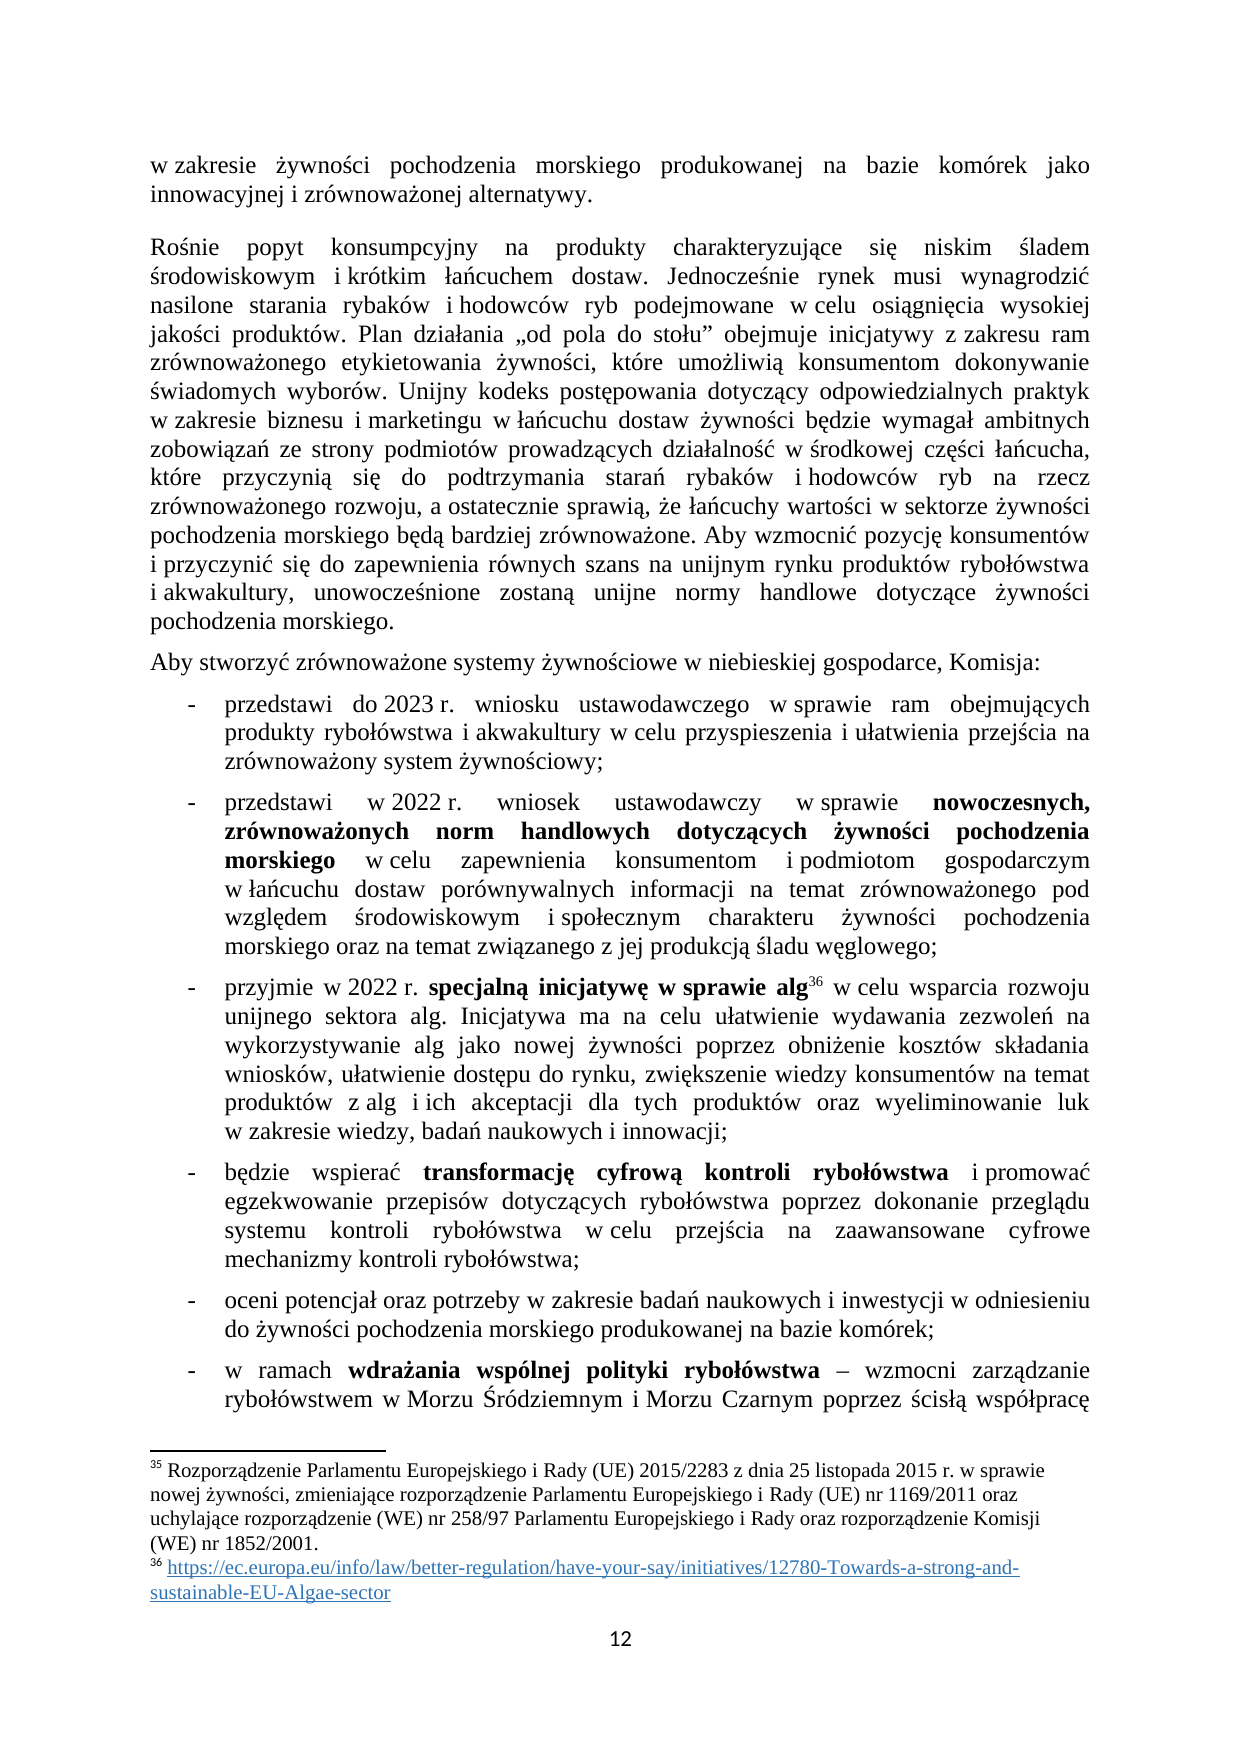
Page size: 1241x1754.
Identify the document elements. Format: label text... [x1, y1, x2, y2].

list przedstawi do 2023 r. wniosku ustawodawczego w sprawie ram obejmujących produkty rybołówstwa i akwakultury w celu przyspieszenia i ułatwienia przejścia na zrównoważony system żywnościowy; [187, 689, 1090, 775]
text Aby stworzyć zrównoważone systemy żywnościowe w niebieskiej gospodarce, Komisja: [150, 647, 1090, 676]
list będzie wspierać transformację cyfrową kontroli rybołówstwa i promować egzekwowanie przepisów dotyczących rybołówstwa poprzez dokonanie przeglądu systemu kontroli rybołówstwa w celu przejścia na zaawansowane cyfrowe mechanizmy kontroli rybołówstwa; [187, 1157, 1090, 1272]
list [187, 1355, 1090, 1412]
list przedstawi w 2022 r. wniosek ustawodawczy w sprawie nowoczesnych, zrównoważonych norm handlowych dotyczących żywności pochodzenia morskiego w celu zapewnienia konsumentom i podmiotom gospodarczym w łańcuchu dostaw porównywalnych informacji na temat zrównoważonego pod względem środowiskowym i społecznym charakteru żywności pochodzenia morskiego oraz na temat związanego z jej produkcją śladu węglowego; [187, 787, 1090, 960]
list oceni potencjał oraz potrzeby w zakresie badań naukowych i inwestycji w odniesieniu do żywności pochodzenia morskiego produkowanej na bazie komórek; [187, 1285, 1090, 1342]
list przyjmie w 2022 r. specjalną inicjatywę w sprawie alg w celu wsparcia rozwoju unijnego sektora alg. Inicjatywa ma na celu ułatwienie wydawania zezwoleń na wykorzystywanie alg jako nowej żywności poprzez obniżenie kosztów składania wniosków, ułatwienie dostępu do rynku, zwiększenie wiedzy konsumentów na temat produktów z alg i ich akceptacji dla tych produktów oraz wyeliminowanie luk w zakresie wiedzy, badań naukowych i innowacji; [187, 972, 1090, 1145]
text Rośnie popyt konsumpcyjny na produkty charakteryzujące się niskim śladem środowiskowym i krótkim łańcuchem dostaw. Jednocześnie rynek musi wynagrodzić nasilone starania rybaków i hodowców ryb podejmowane w celu osiągnięcia wysokiej jakości produktów. Plan działania „od pola do stołu” obejmuje inicjatywy z zakresu ram zrównoważonego etykietowania żywności, które umożliwią konsumentom dokonywanie świadomych wyborów. Unijny kodeks postępowania dotyczący odpowiedzialnych praktyk w zakresie biznesu i marketingu w łańcuchu dostaw żywności będzie wymagał ambitnych zobowiązań ze strony podmiotów prowadzących działalność w środkowej części łańcucha, które przyczynią się do podtrzymania starań rybaków i hodowców ryb na rzecz zrównoważonego rozwoju, a ostatecznie sprawią, że łańcuchy wartości w sektorze żywności pochodzenia morskiego będą bardziej zrównoważone. Aby wzmocnić pozycję konsumentów i przyczynić się do zapewnienia równych szans na unijnym rynku produktów rybołówstwa i akwakultury, unowocześnione zostaną unijne normy handlowe dotyczące żywności pochodzenia morskiego. [150, 232, 1090, 635]
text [150, 150, 1090, 207]
